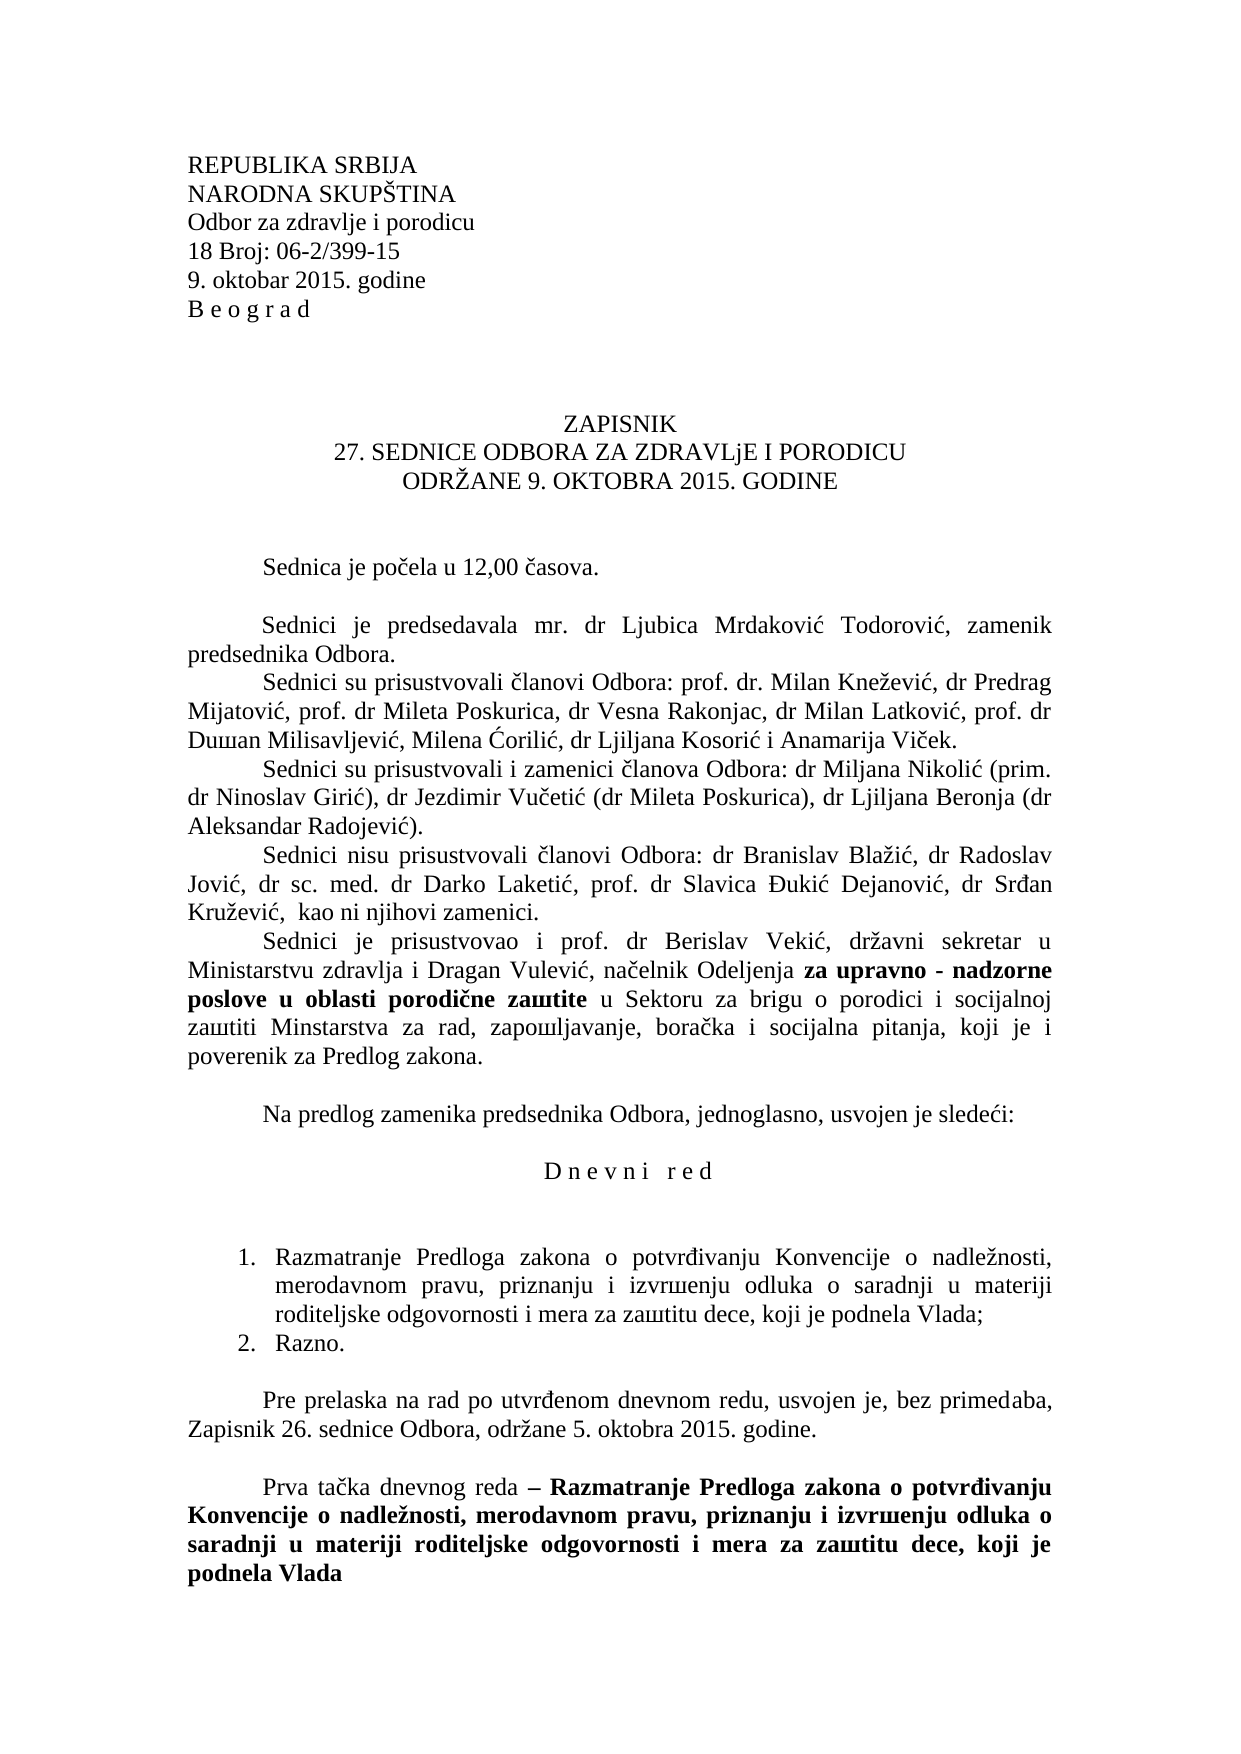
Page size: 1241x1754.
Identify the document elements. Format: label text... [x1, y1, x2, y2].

text Prva tačka dnevnog reda – Razmatranje Predloga zakona o potvrđivanju Konvencije o nadležnosti, merodavnom pravu, priznanju i izvrшenju odluka o saradnji u materiji roditeljske odgovornosti i mera za zaшtitu dece, koji je podnela Vlada [187, 1472, 1053, 1587]
text Sednici je predsedavala mr. dr Ljubica Mrdaković Todorović, zamenik predsednika Odbora. [187, 610, 1053, 667]
text ODRŽANE 9. OKTOBRA 2015. GODINE [187, 466, 1053, 495]
text 27. SEDNICE ODBORA ZA ZDRAVLjE I PORODICU [187, 437, 1053, 466]
text Odbor za zdravlje i porodicu [187, 207, 1053, 236]
text Sednica je počela u 12,00 časova. [187, 552, 1053, 581]
text REPUBLIKA SRBIJA [187, 150, 1053, 179]
text ZAPISNIK [187, 409, 1053, 437]
list Razno. [237, 1328, 1053, 1357]
text NARODNA SKUPŠTINA [187, 179, 1053, 207]
text Sednici nisu prisustvovali članovi Odbora: dr Branislav Blažić, dr Radoslav Jović, dr sc. med. dr Darko Laketić, prof. dr Slavica Đukić Dejanović, dr Srđan Kružević, kao ni njihovi zamenici. [187, 840, 1053, 926]
text 9. oktobar 2015. godine [187, 265, 1053, 294]
text Pre prelaska na rad po utvrđenom dnevnom redu, usvojen je, bez primedaba, Zapisnik 26. sednice Odbora, održane 5. oktobra 2015. godine. [187, 1386, 1053, 1443]
text Sednici su prisustvovali članovi Odbora: prof. dr. Milan Knežević, dr Predrag Mijatović, prof. dr Mileta Poskurica, dr Vesna Rakonjac, dr Milan Latković, prof. dr Duшan Milisavljević, Milena Ćorilić, dr Ljiljana Kosorić i Anamarija Viček. [187, 667, 1053, 754]
text Sednici je prisustvovao i prof. dr Berislav Vekić, državni sekretar u Ministarstvu zdravlja i Dragan Vulević, načelnik Odeljenja za upravno - nadzorne poslove u oblasti porodične zaшtite u Sektoru za brigu o porodici i socijalnoj zaшtiti Minstarstva za rad, zapoшljavanje, boračka i socijalna pitanja, koji je i poverenik za Predlog zakona. [187, 926, 1053, 1070]
list Razmatranje Predloga zakona o potvrđivanju Konvencije o nadležnosti, merodavnom pravu, priznanju i izvrшenju odluka o saradnji u materiji roditeljske odgovornosti i mera za zaшtitu dece, koji je podnela Vlada; [237, 1242, 1053, 1328]
text Sednici su prisustvovali i zamenici članova Odbora: dr Miljana Nikolić (prim. dr Ninoslav Girić), dr Jezdimir Vučetić (dr Mileta Poskurica), dr Ljiljana Beronja (dr Aleksandar Radojević). [187, 754, 1053, 840]
text D n e v n i r e d [187, 1156, 1053, 1185]
text Na predlog zamenika predsednika Odbora, jednoglasno, usvojen je sledeći: [187, 1099, 1053, 1127]
text B e o g r a d [187, 294, 1053, 322]
text 18 Broj: 06-2/399-15 [187, 236, 1053, 265]
